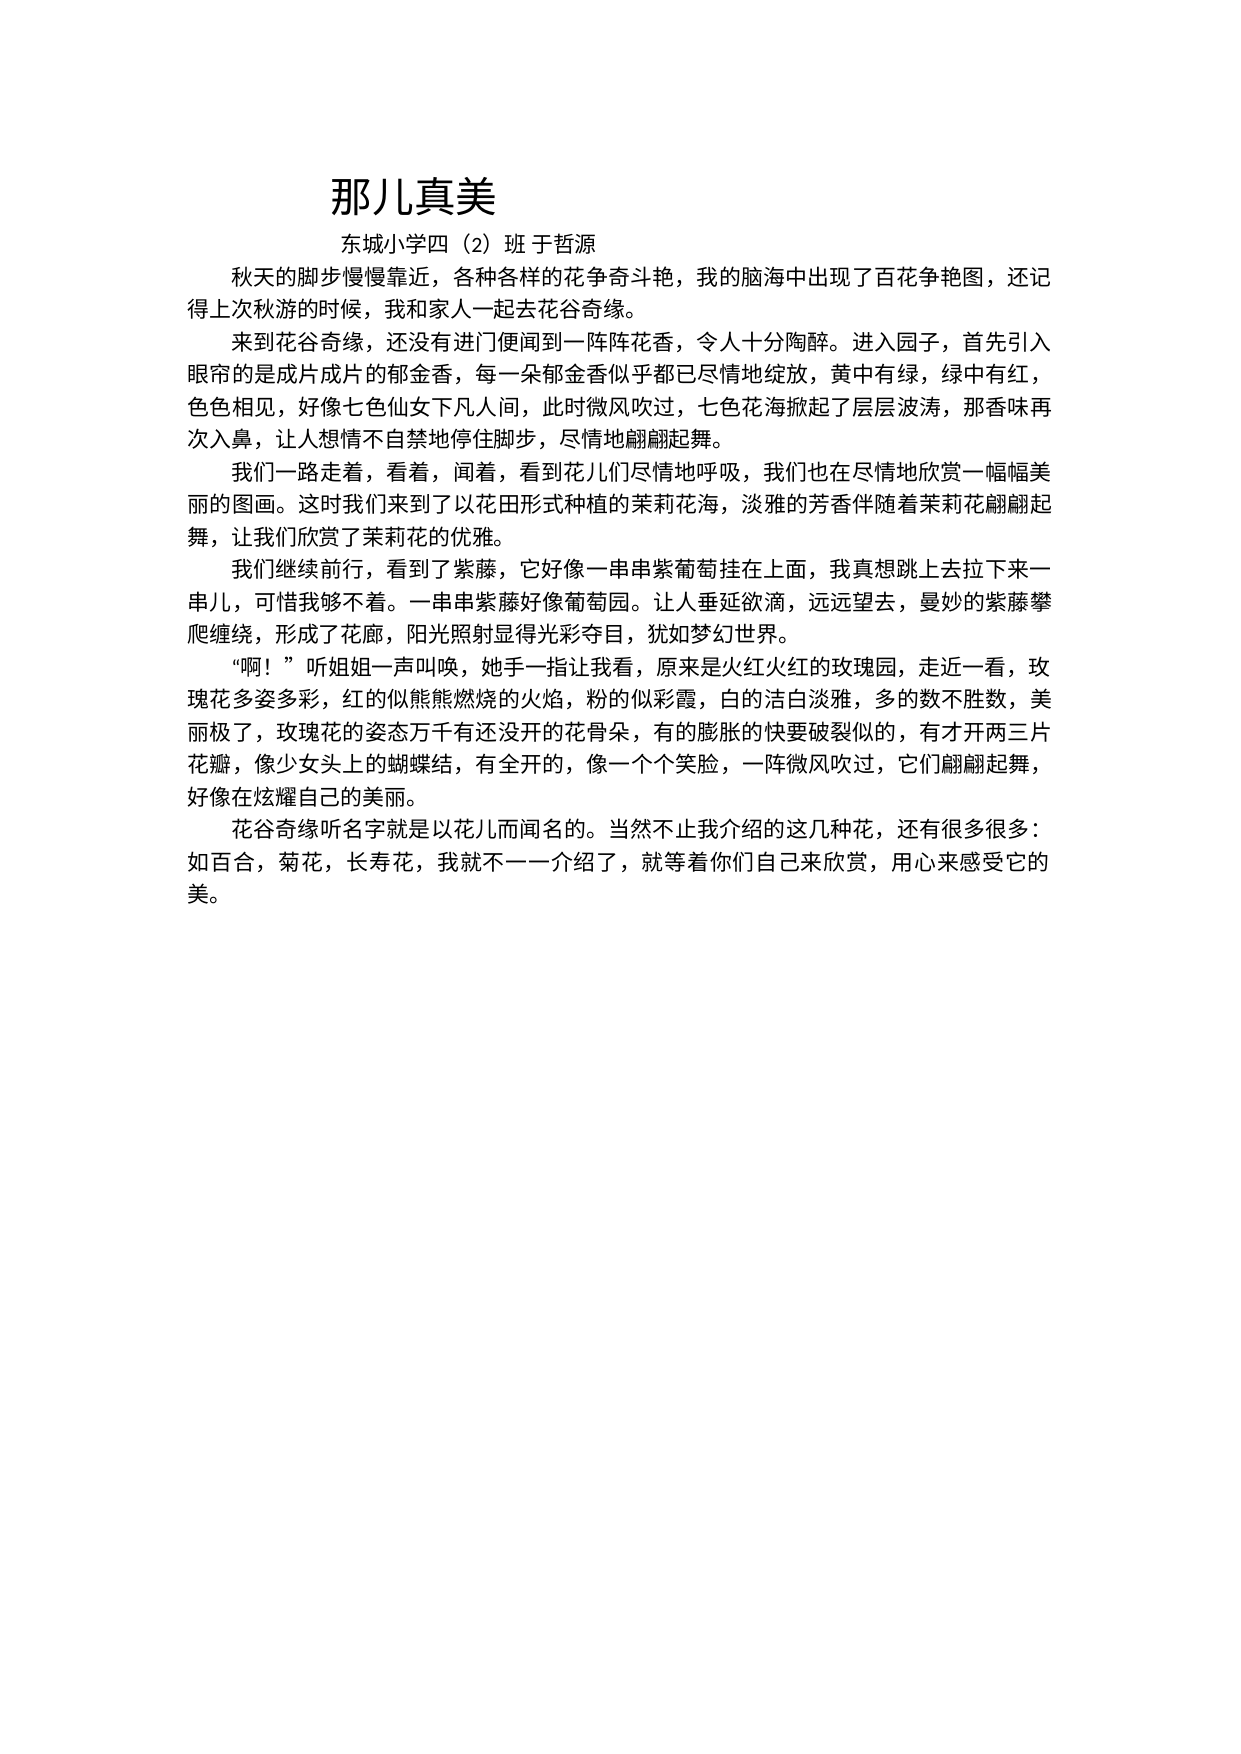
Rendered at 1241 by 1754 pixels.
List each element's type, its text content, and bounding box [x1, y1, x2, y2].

text 我们继续前行，看到了紫藤，它好像一串串紫葡萄挂在上面，我真想跳上去拉下来一串儿，可惜我够不着。一串串紫藤好像葡萄园。让人垂延欲滴，远远望去，曼妙的紫藤攀爬缠绕，形成了花廊，阳光照射显得光彩夺目，犹如梦幻世界。 [187, 552, 1053, 649]
text “啊！”听姐姐一声叫唤，她手一指让我看，原来是火红火红的玫瑰园，走近一看，玫瑰花多姿多彩，红的似熊熊燃烧的火焰，粉的似彩霞，白的洁白淡雅，多的数不胜数，美丽极了，玫瑰花的姿态万千有还没开的花骨朵，有的膨胀的快要破裂似的，有才开两三片花瓣，像少女头上的蝴蝶结，有全开的，像一个个笑脸，一阵微风吹过，它们翩翩起舞，好像在炫耀自己的美丽。 [187, 649, 1053, 812]
text 来到花谷奇缘，还没有进门便闻到一阵阵花香，令人十分陶醉。进入园子，首先引入眼帘的是成片成片的郁金香，每一朵郁金香似乎都已尽情地绽放，黄中有绿，绿中有红，色色相见，好像七色仙女下凡人间，此时微风吹过，七色花海掀起了层层波涛，那香味再次入鼻，让人想情不自禁地停住脚步，尽情地翩翩起舞。 [187, 324, 1053, 454]
text 那儿真美 [187, 162, 1053, 227]
text 秋天的脚步慢慢靠近，各种各样的花争奇斗艳，我的脑海中出现了百花争艳图，还记得上次秋游的时候，我和家人一起去花谷奇缘。 [187, 259, 1053, 324]
text 我们一路走着，看着，闻着，看到花儿们尽情地呼吸，我们也在尽情地欣赏一幅幅美丽的图画。这时我们来到了以花田形式种植的茉莉花海，淡雅的芳香伴随着茉莉花翩翩起舞，让我们欣赏了茉莉花的优雅。 [187, 454, 1053, 552]
text 东城小学四（2）班 于哲源 [187, 227, 1053, 259]
text 花谷奇缘听名字就是以花儿而闻名的。当然不止我介绍的这几种花，还有很多很多：如百合，菊花，长寿花，我就不一一介绍了，就等着你们自己来欣赏，用心来感受它的美。 [187, 812, 1053, 909]
